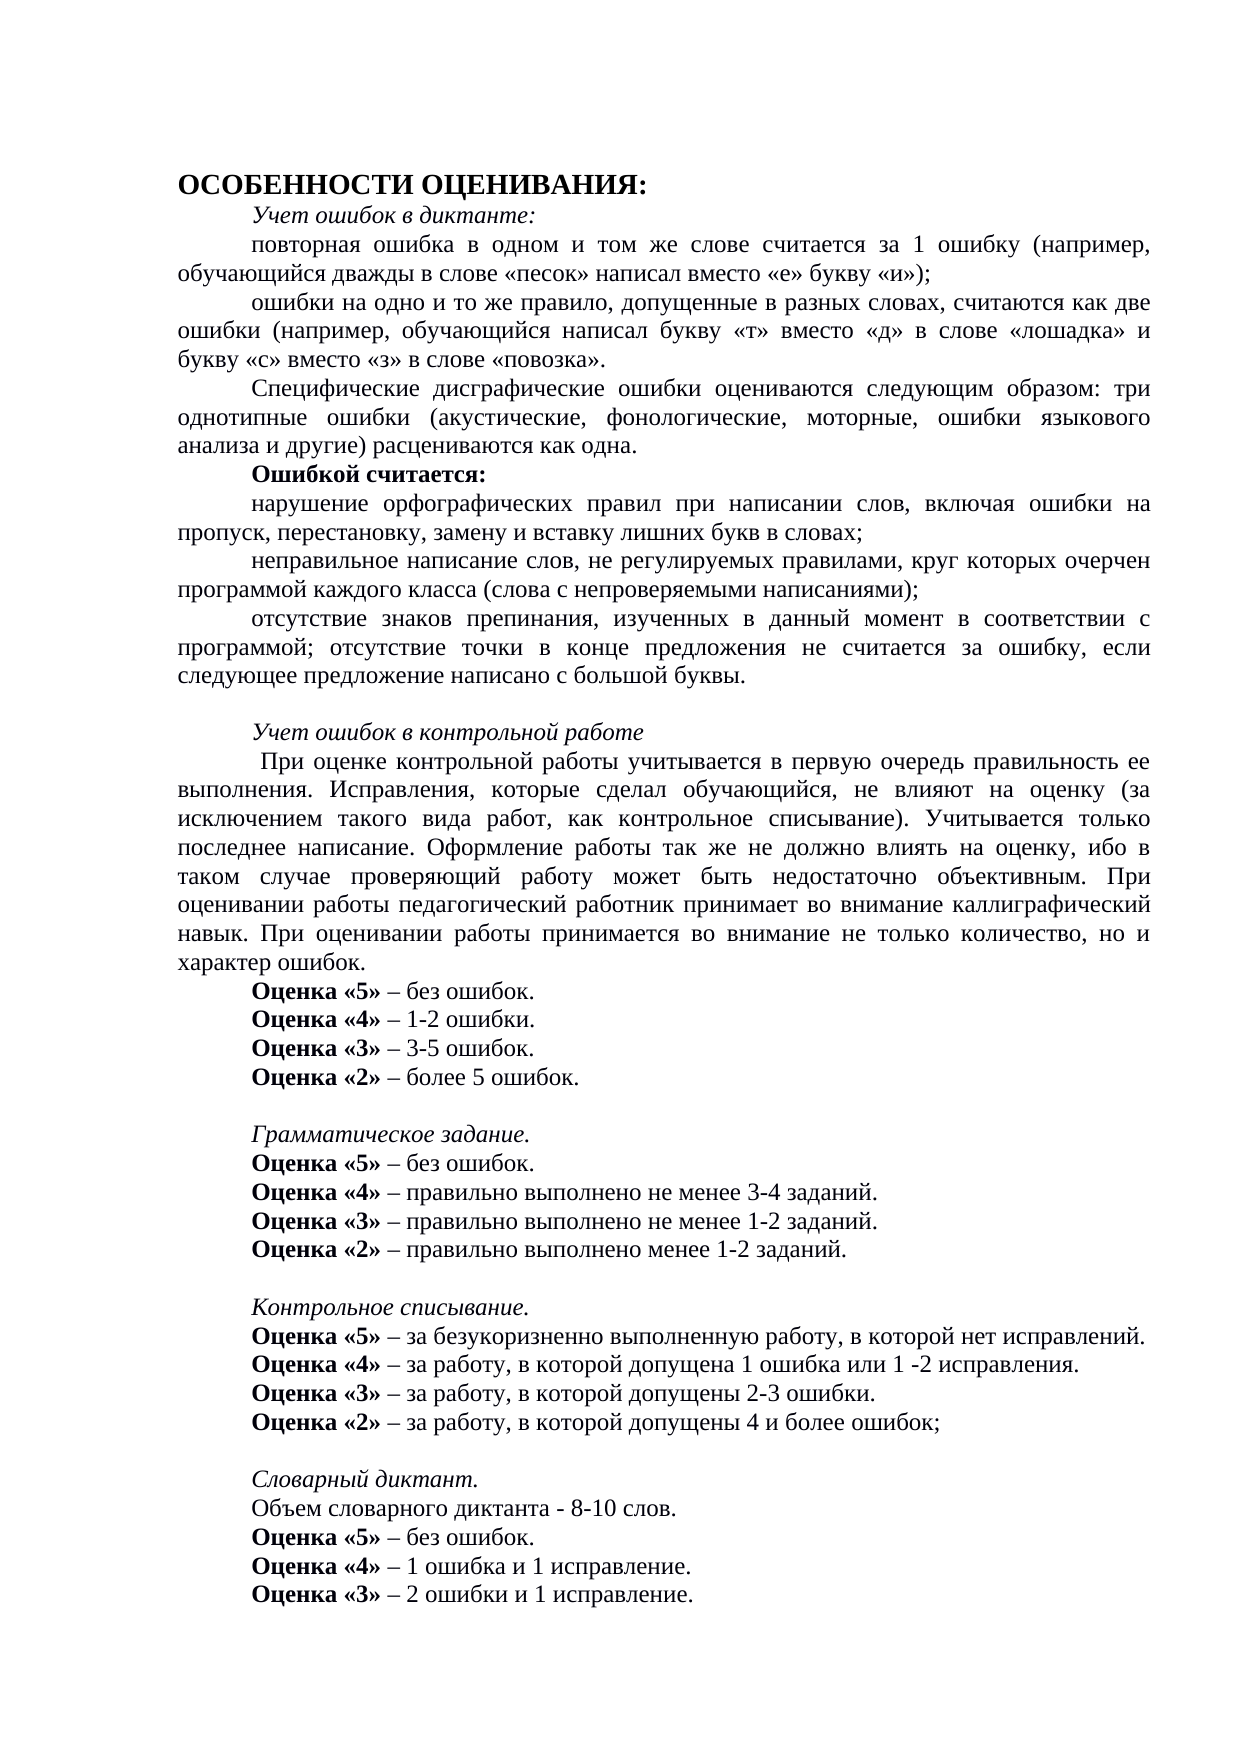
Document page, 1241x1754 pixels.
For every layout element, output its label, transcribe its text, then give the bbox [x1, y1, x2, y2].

text Оценка «2» ‒ за работу, в которой допущены 4 и более ошибок; [177, 1407, 1152, 1436]
text Оценка «5» ‒ без ошибок. [177, 976, 1152, 1004]
text Учет ошибок в контрольной работе [177, 717, 1152, 746]
text ошибки на одно и то же правило, допущенные в разных словах, считаются как две ошибки (например, обучающийся написал букву «т» вместо «д» в слове «лошадка» и букву «с» вместо «з» в слове «повозка». [177, 287, 1152, 373]
text Оценка «2» ‒ более 5 ошибок. [177, 1062, 1152, 1091]
text Контрольное списывание. [177, 1292, 1152, 1321]
text Специфические дисграфические ошибки оцениваются следующим образом: три однотипные ошибки (акустические, фонологические, моторные, ошибки языкового анализа и другие) расцениваются как одна. [177, 373, 1152, 459]
text Оценка «5» ‒ без ошибок. [177, 1522, 1152, 1551]
text Оценка «3» ‒ правильно выполнено не менее 1-2 заданий. [177, 1206, 1152, 1234]
text Ошибкой считается: [177, 459, 1152, 488]
text Оценка «3» ‒ за работу, в которой допущены 2-3 ошибки. [177, 1378, 1152, 1407]
subtitle Особенности оценивания: [177, 167, 1152, 200]
list нарушение орфографических правил при написании слов, включая ошибки на пропуск, перестановку, замену и вставку лишних букв в словах; [177, 488, 1152, 545]
list неправильное написание слов, не регулируемых правилами, круг которых очерчен программой каждого класса (слова с непроверяемыми написаниями); [177, 545, 1152, 603]
list отсутствие знаков препинания, изученных в данный момент в соответствии с программой; отсутствие точки в конце предложения не считается за ошибку, если следующее предложение написано с большой буквы. [177, 603, 1152, 689]
text Оценка «5» ‒ без ошибок. [177, 1148, 1152, 1177]
text Словарный диктант. [177, 1464, 1152, 1493]
text Объем словарного диктанта - 8-10 слов. [177, 1493, 1152, 1522]
text Оценка «3» ‒ 2 ошибки и 1 исправление. [177, 1579, 1152, 1608]
text Оценка «4» ‒ правильно выполнено не менее 3-4 заданий. [177, 1177, 1152, 1206]
text Оценка «4» ‒ за работу, в которой допущена 1 ошибка или 1 -2 исправления. [177, 1349, 1152, 1378]
text Оценка «4» ‒ 1 ошибка и 1 исправление. [177, 1551, 1152, 1579]
text Грамматическое задание. [177, 1119, 1152, 1148]
text Учет ошибок в диктанте: [177, 200, 1152, 229]
text Оценка «2» ‒ правильно выполнено менее 1-2 заданий. [177, 1234, 1152, 1263]
text Оценка «5» ‒ за безукоризненно выполненную работу, в которой нет исправлений. [177, 1321, 1152, 1349]
text повторная ошибка в одном и том же слове считается за 1 ошибку (например, обучающийся дважды в слове «песок» написал вместо «е» букву «и»); [177, 229, 1152, 287]
text Оценка «4» ‒ 1-2 ошибки. [177, 1004, 1152, 1033]
text Оценка «3» ‒ 3-5 ошибок. [177, 1033, 1152, 1062]
text При оценке контрольной работы учитывается в первую очередь правильность ее выполнения. Исправления, которые сделал обучающийся, не влияют на оценку (за исключением такого вида работ, как контрольное списывание). Учитывается только последнее написание. Оформление работы так же не должно влиять на оценку, ибо в таком случае проверяющий работу может быть недостаточно объективным. При оценивании работы педагогический работник принимает во внимание каллиграфический навык. При оценивании работы принимается во внимание не только количество, но и характер ошибок. [177, 746, 1152, 976]
